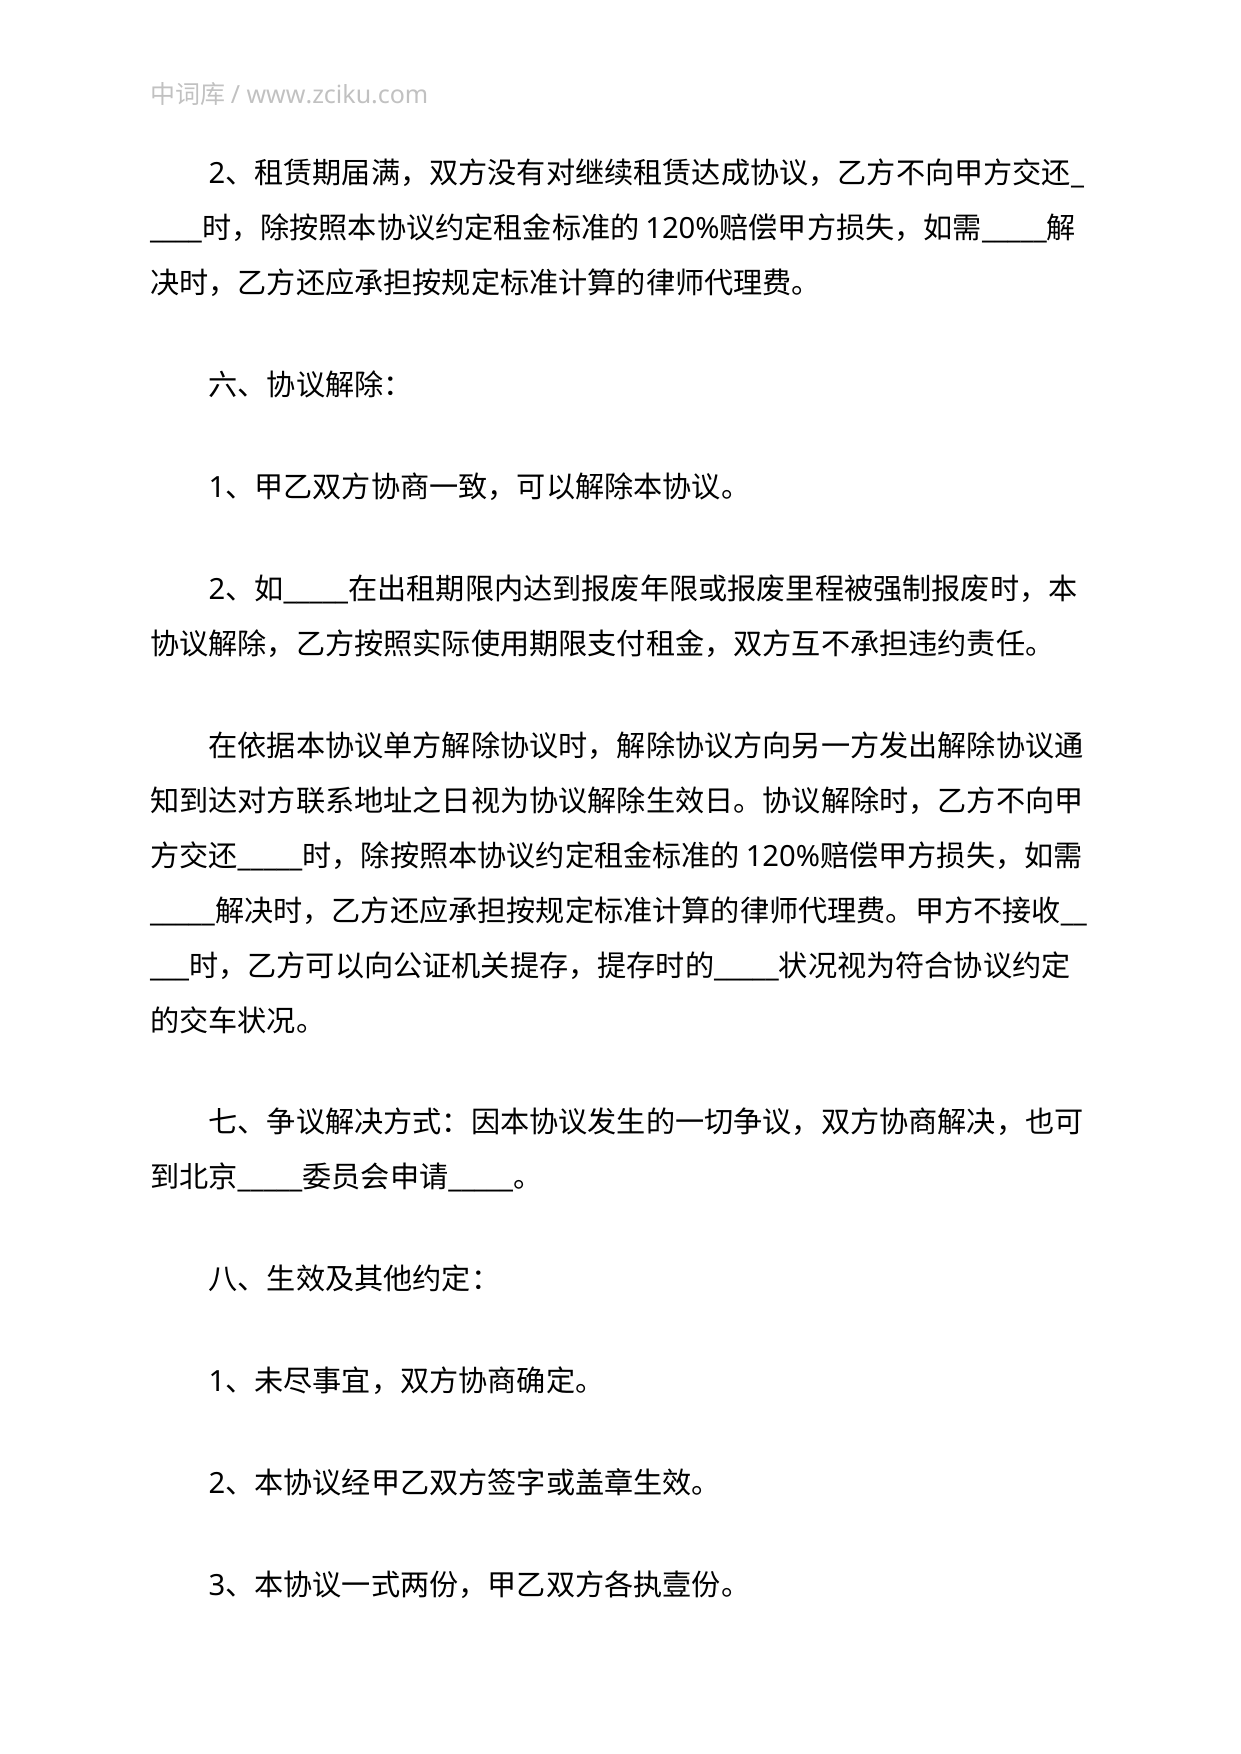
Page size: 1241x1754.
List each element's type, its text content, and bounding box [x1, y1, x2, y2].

text 1、甲乙双方协商一致，可以解除本协议。 [150, 463, 1090, 506]
text 在依据本协议单方解除协议时，解除协议方向另一方发出解除协议通知到达对方联系地址之日视为协议解除生效日。协议解除时，乙方不向甲方交还_____时，除按照本协议约定租金标准的120%赔偿甲方损失，如需_____解决时，乙方还应承担按规定标准计算的律师代理费。甲方不接收_____时，乙方可以向公证机关提存，提存时的_____状况视为符合协议约定的交车状况。 [150, 722, 1090, 1039]
text 六、协议解除： [150, 362, 1090, 404]
text 2、租赁期届满，双方没有对继续租赁达成协议，乙方不向甲方交还_____时，除按照本协议约定租金标准的120%赔偿甲方损失，如需_____解决时，乙方还应承担按规定标准计算的律师代理费。 [150, 150, 1090, 302]
text 2、如_____在出租期限内达到报废年限或报废里程被强制报废时，本协议解除，乙方按照实际使用期限支付租金，双方互不承担违约责任。 [150, 566, 1090, 663]
text 八、生效及其他约定： [150, 1256, 1090, 1298]
text 3、本协议一式两份，甲乙双方各执壹份。 [150, 1561, 1090, 1604]
text 七、争议解决方式：因本协议发生的一切争议，双方协商解决，也可到北京_____委员会申请_____。 [150, 1099, 1090, 1196]
text 1、未尽事宜，双方协商确定。 [150, 1357, 1090, 1400]
text 2、本协议经甲乙双方签字或盖章生效。 [150, 1459, 1090, 1502]
